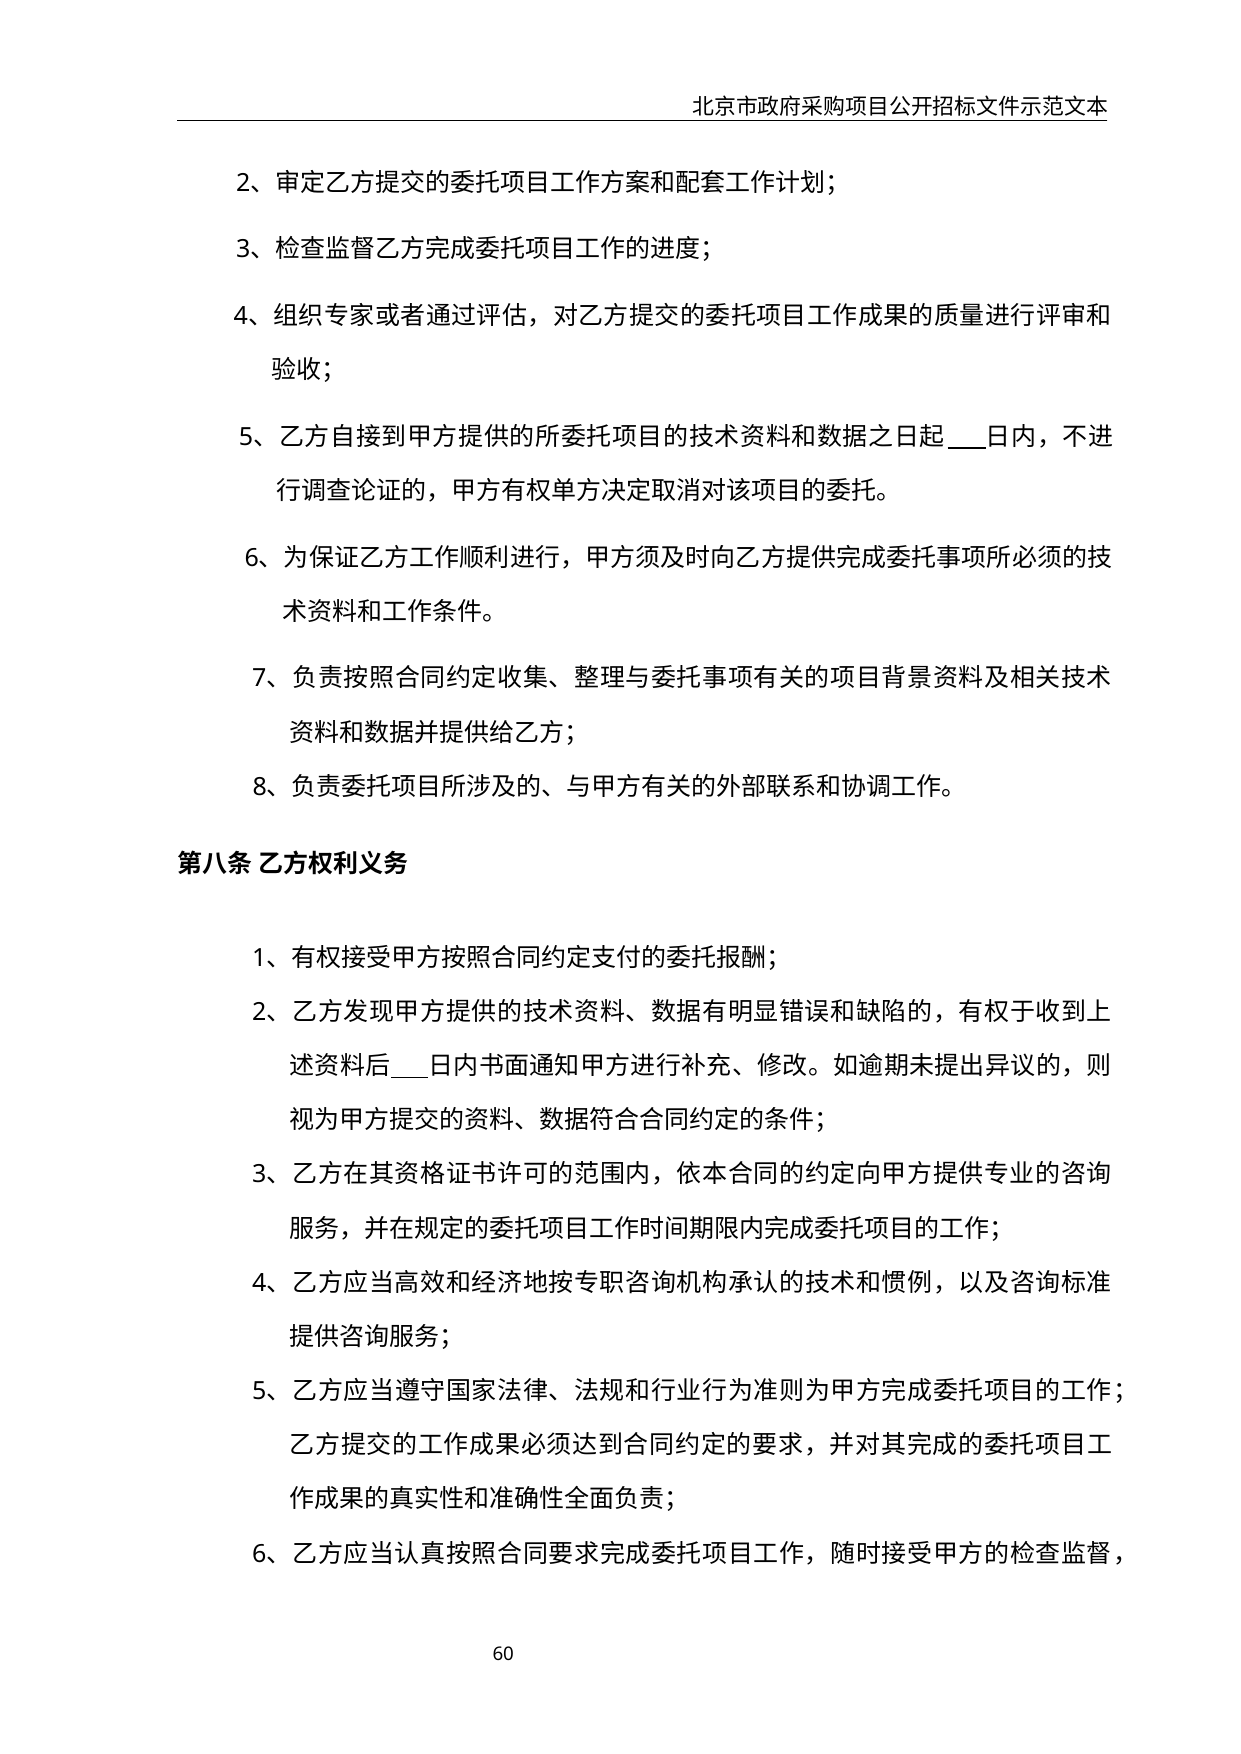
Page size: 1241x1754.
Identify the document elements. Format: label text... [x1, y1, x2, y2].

text 7、负责按照合同约定收集、整理与委托事项有关的项目背景资料及相关技术资料和数据并提供给乙方； [252, 643, 1113, 752]
text 3、乙方在其资格证书许可的范围内，依本合同的约定向甲方提供专业的咨询服务，并在规定的委托项目工作时间期限内完成委托项目的工作； [252, 1139, 1113, 1248]
text 3、检查监督乙方完成委托项目工作的进度； [136, 214, 1113, 268]
text 5、乙方应当遵守国家法律、法规和行业行为准则为甲方完成委托项目的工作；乙方提交的工作成果必须达到合同约定的要求，并对其完成的委托项目工作成果的真实性和准确性全面负责； [252, 1356, 1113, 1519]
text 1、有权接受甲方按照合同约定支付的委托报酬； [252, 923, 1113, 977]
text 2、审定乙方提交的委托项目工作方案和配套工作计划； [136, 148, 1113, 202]
text 8、负责委托项目所涉及的、与甲方有关的外部联系和协调工作。 [177, 752, 1113, 806]
text 4、乙方应当高效和经济地按专职咨询机构承认的技术和惯例，以及咨询标准提供咨询服务； [252, 1248, 1113, 1356]
text 5、乙方自接到甲方提供的所委托项目的技术资料和数据之日起 日内，不进行调查论证的，甲方有权单方决定取消对该项目的委托。 [238, 402, 1113, 510]
text 2、乙方发现甲方提供的技术资料、数据有明显错误和缺陷的，有权于收到上述资料后 日内书面通知甲方进行补充、修改。如逾期未提出异议的，则视为甲方提交的资料、数据符合合同约定的条件； [252, 977, 1113, 1139]
text 第八条 乙方权利义务 [177, 843, 1113, 880]
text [252, 1519, 1113, 1573]
text 4、组织专家或者通过评估，对乙方提交的委托项目工作成果的质量进行评审和验收； [233, 281, 1113, 389]
text 6、为保证乙方工作顺利进行，甲方须及时向乙方提供完成委托事项所必须的技术资料和工作条件。 [244, 523, 1113, 631]
